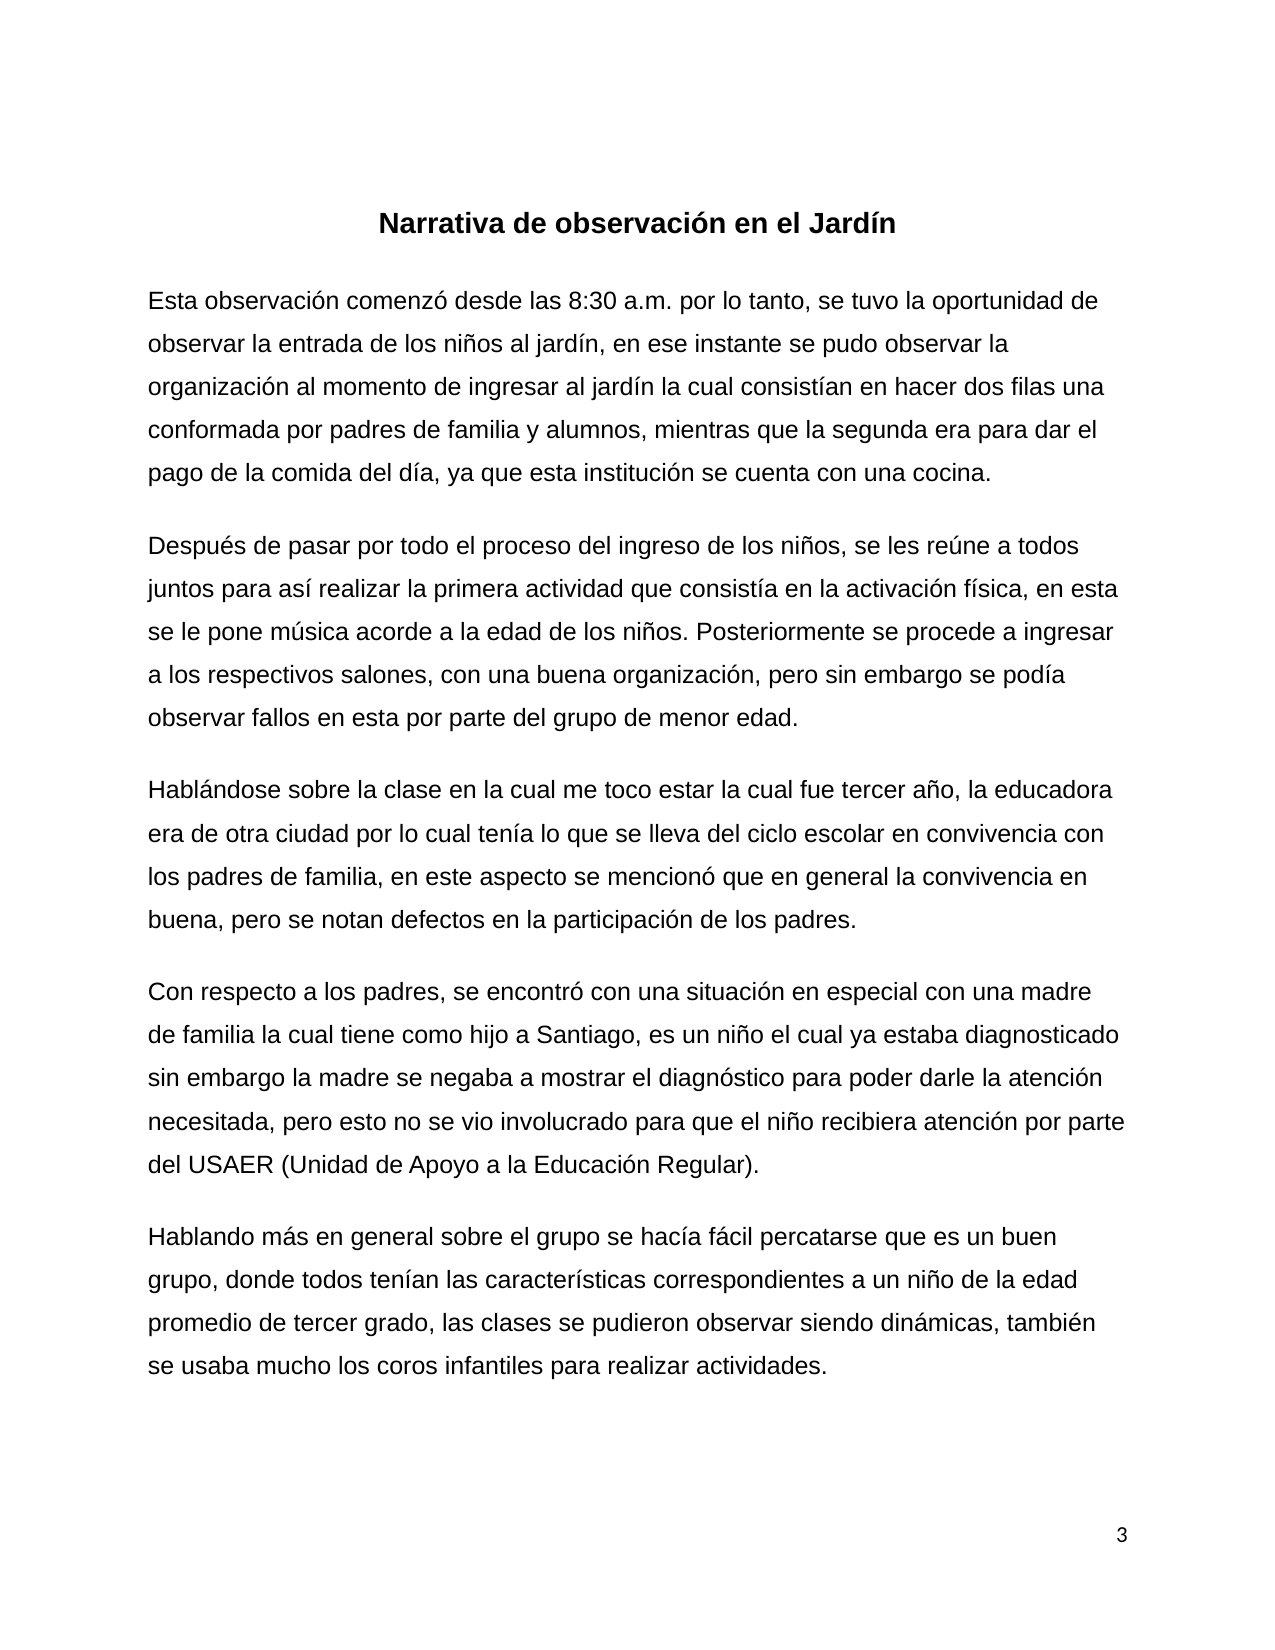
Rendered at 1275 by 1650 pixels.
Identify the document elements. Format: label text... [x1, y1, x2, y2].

subtitle Después de pasar por todo el proceso del ingreso de los niños, se les reúne a todos juntos para así realizar la primera actividad que consistía en la activación física, en esta se le pone música acorde a la edad de los niños. Posteriormente se procede a ingresar a los respectivos salones, con una buena organización, pero sin embargo se podía observar fallos en esta por parte del grupo de menor edad. [148, 531, 1127, 732]
subtitle Hablando más en general sobre el grupo se hacía fácil percatarse que es un buen grupo, donde todos tenían las características correspondientes a un niño de la edad promedio de tercer grado, las clases se pudieron observar siendo dinámicas, también se usaba mucho los coros infantiles para realizar actividades. [148, 1222, 1127, 1380]
subtitle Hablándose sobre la clase en la cual me toco estar la cual fue tercer año, la educadora era de otra ciudad por lo cual tenía lo que se lleva del ciclo escolar en convivencia con los padres de familia, en este aspecto se mencionó que en general la convivencia en buena, pero se notan defectos en la participación de los padres. [148, 775, 1127, 933]
subtitle Esta observación comenzó desde las 8:30 a.m. por lo tanto, se tuvo la oportunidad de observar la entrada de los niños al jardín, en ese instante se pudo observar la organización al momento de ingresar al jardín la cual consistían en hacer dos filas una conformada por padres de familia y alumnos, mientras que la segunda era para dar el pago de la comida del día, ya que esta institución se cuenta con una cocina. [148, 286, 1127, 487]
subtitle Con respecto a los padres, se encontró con una situación en especial con una madre de familia la cual tiene como hijo a Santiago, es un niño el cual ya estaba diagnosticado sin embargo la madre se negaba a mostrar el diagnóstico para poder darle la atención necesitada, pero esto no se vio involucrado para que el niño recibiera atención por parte del USAER (Unidad de Apoyo a la Educación Regular). [148, 977, 1127, 1178]
subtitle Narrativa de observación en el Jardín [148, 206, 1127, 240]
